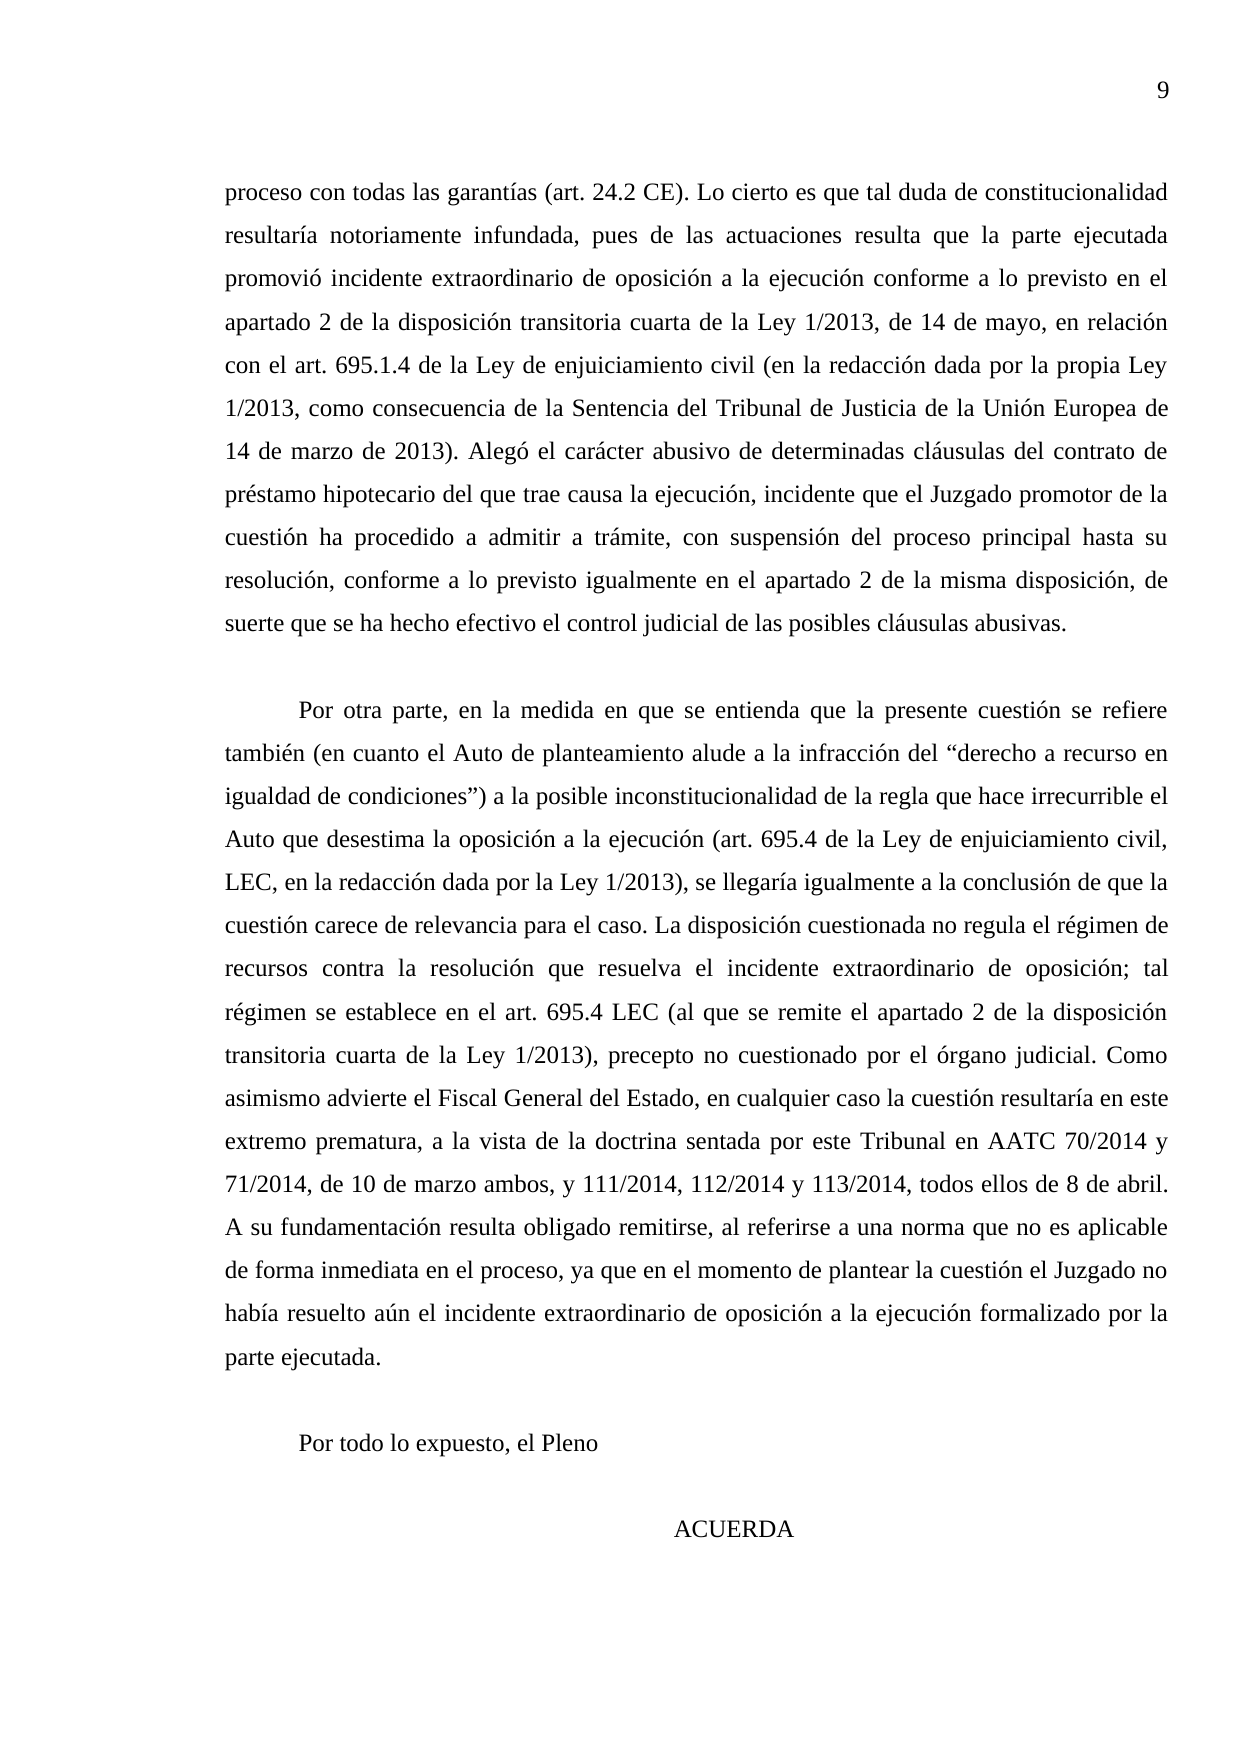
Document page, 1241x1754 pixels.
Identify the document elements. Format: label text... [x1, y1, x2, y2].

text ACUERDA [224, 1514, 1169, 1543]
text Por otra parte, en la medida en que se entienda que la presente cuestión se refiere también (en cuanto el Auto de planteamiento alude a la infracción del “derecho a recurso en igualdad de condiciones”) a la posible inconstitucionalidad de la regla que hace irrecurrible el Auto que desestima la oposición a la ejecución (art. 695.4 de la Ley de enjuiciamiento civil, LEC, en la redacción dada por la Ley 1/2013), se llegaría igualmente a la conclusión de que la cuestión carece de relevancia para el caso. La disposición cuestionada no regula el régimen de recursos contra la resolución que resuelva el incidente extraordinario de oposición; tal régimen se establece en el art. 695.4 LEC (al que se remite el apartado 2 de la disposición transitoria cuarta de la Ley 1/2013), precepto no cuestionado por el órgano judicial. Como asimismo advierte el Fiscal General del Estado, en cualquier caso la cuestión resultaría en este extremo prematura, a la vista de la doctrina sentada por este Tribunal en AATC 70/2014 y 71/2014, de 10 de marzo ambos, y 111/2014, 112/2014 y 113/2014, todos ellos de 8 de abril. A su fundamentación resulta obligado remitirse, al referirse a una norma que no es aplicable de forma inmediata en el proceso, ya que en el momento de plantear la cuestión el Juzgado no había resuelto aún el incidente extraordinario de oposición a la ejecución formalizado por la parte ejecutada. [224, 695, 1169, 1370]
text Por todo lo expuesto, el Pleno [224, 1428, 1169, 1457]
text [224, 177, 1169, 637]
